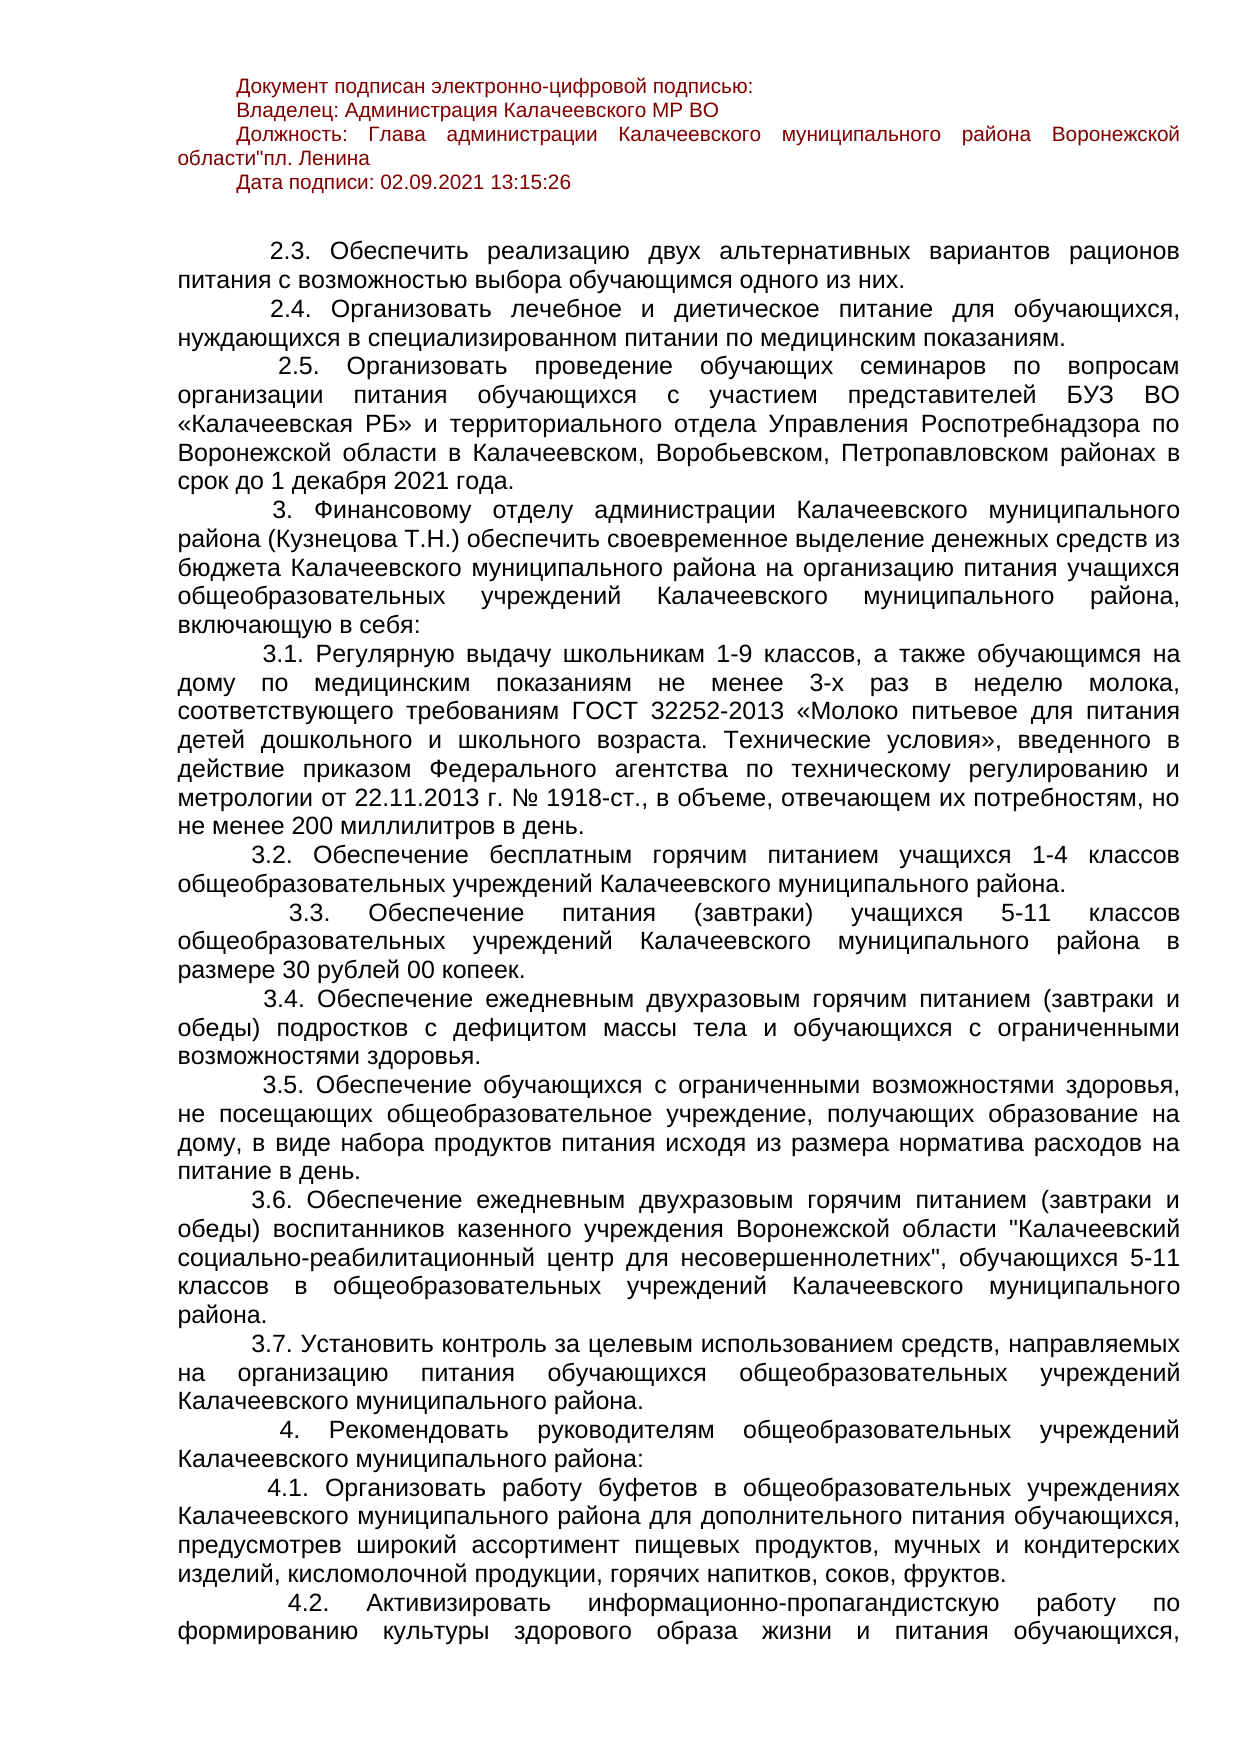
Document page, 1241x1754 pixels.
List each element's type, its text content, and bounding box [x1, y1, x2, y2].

text 2.4. Организовать лечебное и диетическое питание для обучающихся, нуждающихся в специализированном питании по медицинским показаниям. [177, 294, 1181, 351]
text 3. Финансовому отделу администрации Калачеевского муниципального района (Кузнецова Т.Н.) обеспечить своевременное выделение денежных средств из бюджета Калачеевского муниципального района на организацию питания учащихся общеобразовательных учреждений Калачеевского муниципального района, включающую в себя: [177, 495, 1181, 639]
text 2.3. Обеспечить реализацию двух альтернативных вариантов рационов питания с возможностью выбора обучающимся одного из них. [177, 236, 1181, 294]
text 4.1. Организовать работу буфетов в общеобразовательных учреждениях Калачеевского муниципального района для дополнительного питания обучающихся, предусмотрев широкий ассортимент пищевых продуктов, мучных и кондитерских изделий, кисломолочной продукции, горячих напитков, соков, фруктов. [177, 1472, 1181, 1587]
text 3.5. Обеспечение обучающихся с ограниченными возможностями здоровья, не посещающих общеобразовательное учреждение, получающих образование на дому, в виде набора продуктов питания исходя из размера норматива расходов на питание в день. [177, 1070, 1181, 1185]
text 3.7. Установить контроль за целевым использованием средств, направляемых на организацию питания обучающихся общеобразовательных учреждений Калачеевского муниципального района. [177, 1329, 1181, 1415]
text 2.5. Организовать проведение обучающих семинаров по вопросам организации питания обучающихся с участием представителей БУЗ ВО «Калачеевская РБ» и территориального отдела Управления Роспотребнадзора по Воронежской области в Калачеевском, Воробьевском, Петропавловском районах в срок до 1 декабря 2021 года. [177, 351, 1181, 495]
text 3.3. Обеспечение питания (завтраки) учащихся 5-11 классов общеобразовательных учреждений Калачеевского муниципального района в размере 30 рублей 00 копеек. [177, 897, 1181, 984]
text 3.1. Регулярную выдачу школьникам 1-9 классов, а также обучающимся на дому по медицинским показаниям не менее 3-х раз в неделю молока, соответствующего требованиям ГОСТ 32252-2013 «Молоко питьевое для питания детей дошкольного и школьного возраста. Технические условия», введенного в действие приказом Федерального агентства по техническому регулированию и метрологии от 22.11.2013 г. № 1918-ст., в объеме, отвечающем их потребностям, но не менее 200 миллилитров в день. [177, 639, 1181, 840]
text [177, 1587, 1181, 1645]
text 3.2. Обеспечение бесплатным горячим питанием учащихся 1-4 классов общеобразовательных учреждений Калачеевского муниципального района. [177, 840, 1181, 897]
text 4. Рекомендовать руководителям общеобразовательных учреждений Калачеевского муниципального района: [177, 1415, 1181, 1472]
text 3.4. Обеспечение ежедневным двухразовым горячим питанием (завтраки и обеды) подростков с дефицитом массы тела и обучающихся с ограниченными возможностями здоровья. [177, 984, 1181, 1070]
text 3.6. Обеспечение ежедневным двухразовым горячим питанием (завтраки и обеды) воспитанников казенного учреждения Воронежской области "Калачеевский социально-реабилитационный центр для несовершеннолетних", обучающихся 5-11 классов в общеобразовательных учреждений Калачеевского муниципального района. [177, 1185, 1181, 1329]
